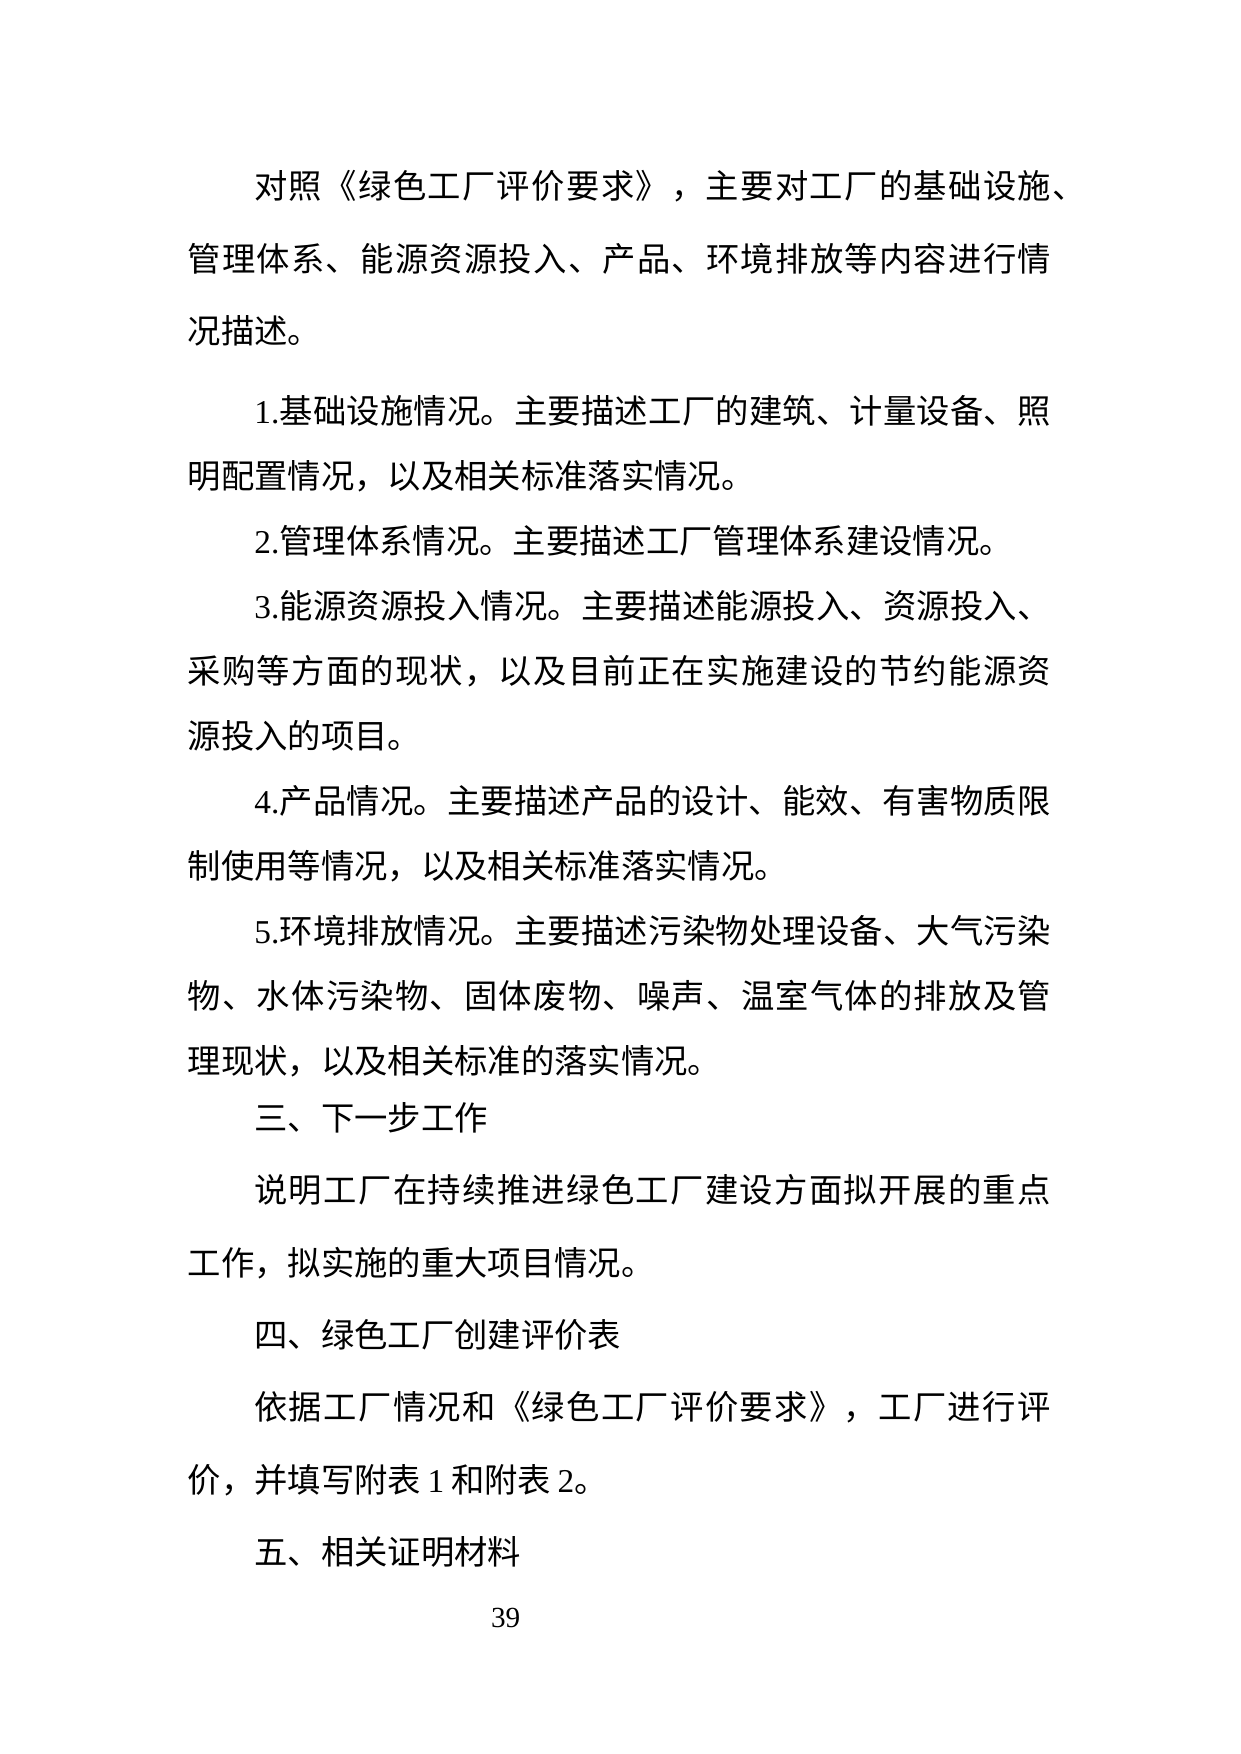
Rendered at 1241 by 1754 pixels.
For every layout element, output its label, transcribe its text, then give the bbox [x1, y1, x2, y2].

text 三、下一步工作 [187, 1092, 1053, 1140]
text 4.产品情况。主要描述产品的设计、能效、有害物质限制使用等情况，以及相关标准落实情况。 [187, 767, 1053, 897]
text 说明工厂在持续推进绿色工厂建设方面拟开展的重点工作，拟实施的重大项目情况。 [187, 1164, 1053, 1285]
text 四、绿色工厂创建评价表 [187, 1309, 1053, 1357]
text 2.管理体系情况。主要描述工厂管理体系建设情况。 [187, 507, 1053, 572]
text 5.环境排放情况。主要描述污染物处理设备、大气污染物、水体污染物、固体废物、噪声、温室气体的排放及管理现状，以及相关标准的落实情况。 [187, 897, 1053, 1092]
text 五、相关证明材料 [187, 1526, 1053, 1574]
text 3.能源资源投入情况。主要描述能源投入、资源投入、采购等方面的现状，以及目前正在实施建设的节约能源资源投入的项目。 [187, 572, 1053, 767]
text 对照《绿色工厂评价要求》，主要对工厂的基础设施、管理体系、能源资源投入、产品、环境排放等内容进行情况描述。 [187, 160, 1053, 353]
text 1.基础设施情况。主要描述工厂的建筑、计量设备、照明配置情况，以及相关标准落实情况。 [187, 377, 1053, 507]
text 依据工厂情况和《绿色工厂评价要求》，工厂进行评价，并填写附表1和附表2。 [187, 1381, 1053, 1502]
